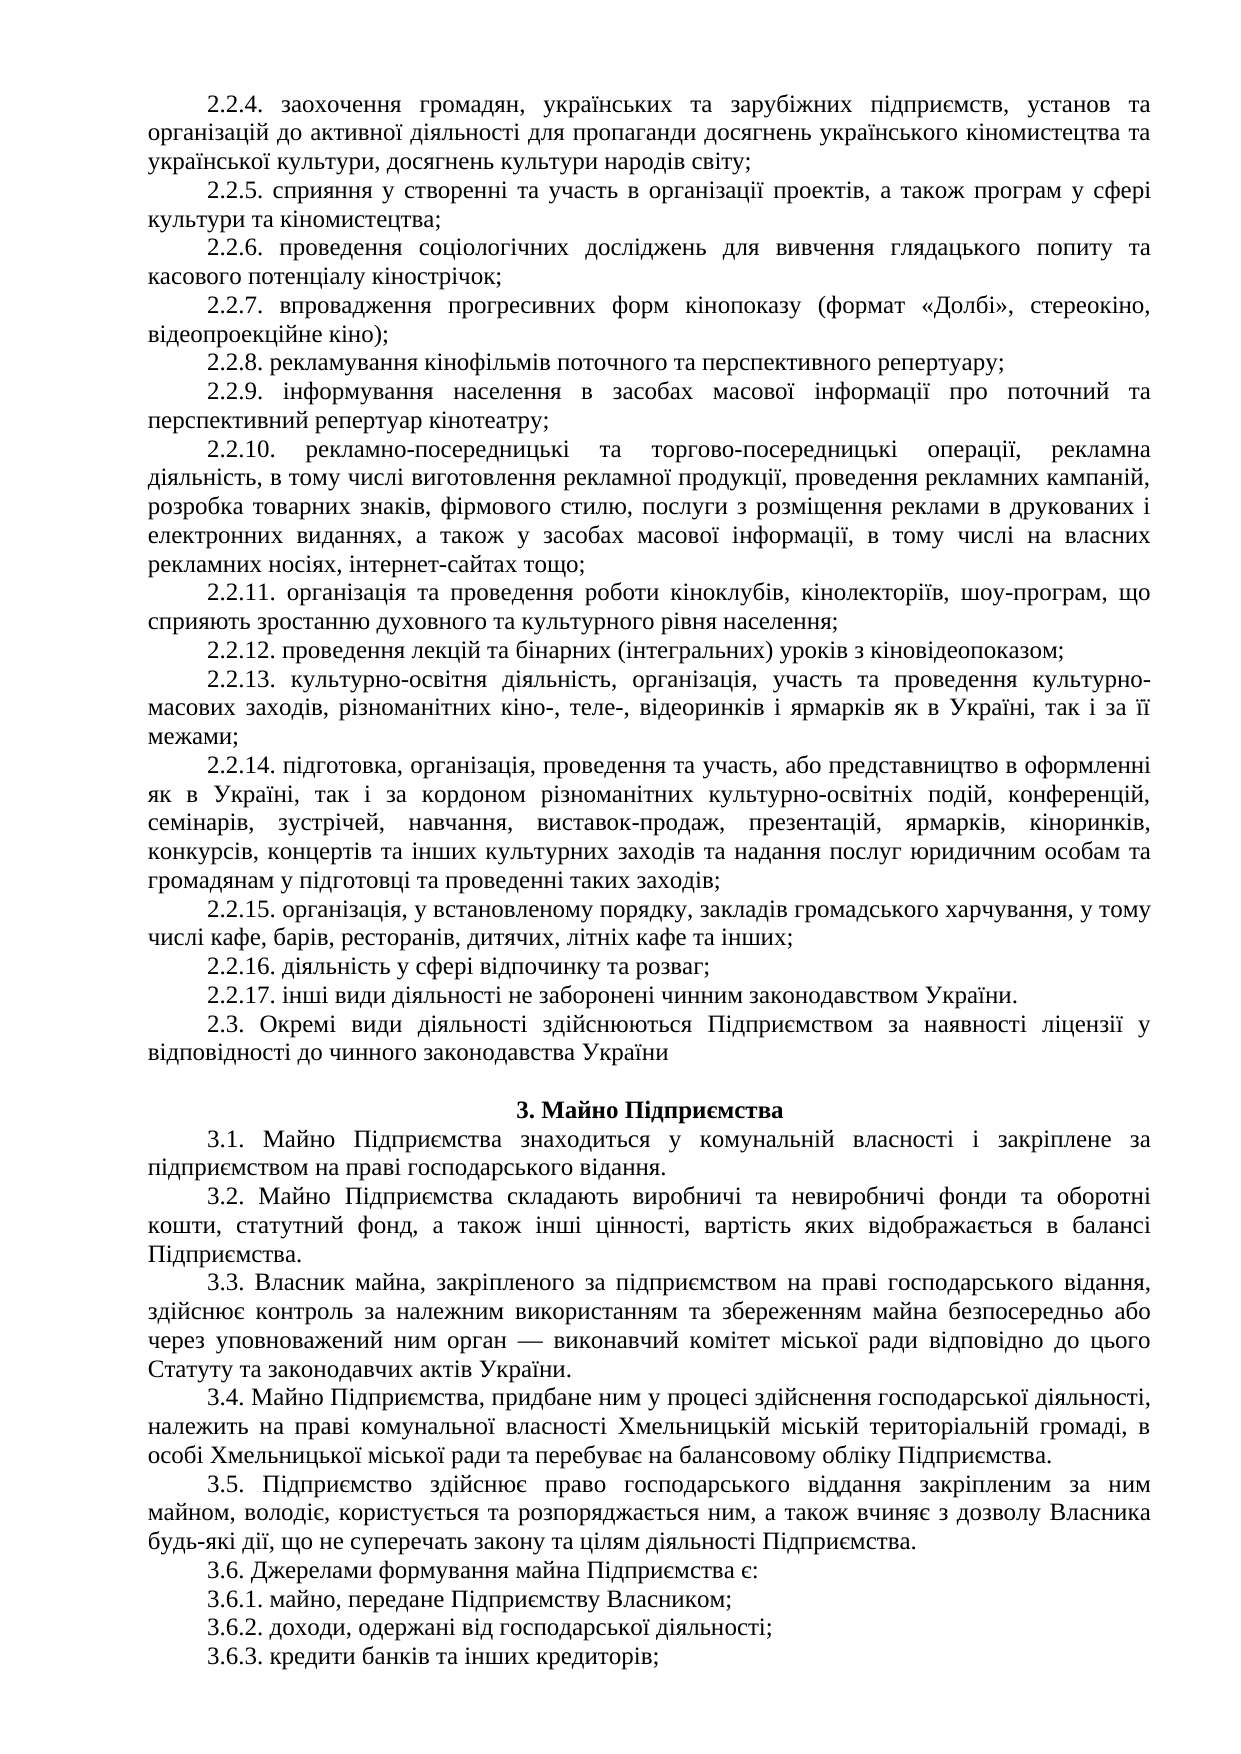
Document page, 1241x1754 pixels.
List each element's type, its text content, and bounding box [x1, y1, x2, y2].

text 2.2.7. впровадження прогресивних форм кінопоказу (формат «Долбі», стереокіно, відеопроекційне кіно); [148, 290, 1152, 347]
text 2.2.14. підготовка, організація, проведення та участь, або представництво в оформленні як в Україні, так і за кордоном різноманітних культурно-освітніх подій, конференцій, семінарів, зустрічей, навчання, виставок-продаж, презентацій, ярмарків, кіноринків, конкурсів, концертів та інших культурних заходів та надання послуг юридичним особам та громадянам у підготовці та проведенні таких заходів; [148, 750, 1152, 894]
text 3.6.1. майно, передане Підприємству Власником; [148, 1584, 1152, 1612]
text 2.2.15. організація, у встановленому порядку, закладів громадського харчування, у тому числі кафе, барів, ресторанів, дитячих, літніх кафе та інших; [148, 894, 1152, 951]
text 3.6.2. доходи, одержані від господарської діяльності; [148, 1612, 1152, 1641]
text 2.2.11. організація та проведення роботи кіноклубів, кінолекторіїв, шоу-програм, що сприяють зростанню духовного та культурного рівня населення; [148, 577, 1152, 635]
text 3.5. Підприємство здійснює право господарського віддання закріпленим за ним майном, володіє, користується та розпоряджається ним, а також вчиняє з дозволу Власника будь-які дії, що не суперечать закону та цілям діяльності Підприємства. [148, 1469, 1152, 1555]
text 2.2.13. культурно-освітня діяльність, організація, участь та проведення культурно-масових заходів, різноманітних кіно-, теле-, відеоринків і ярмарків як в Україні, так і за її межами; [148, 664, 1152, 750]
text 3. Майно Підприємства [148, 1095, 1152, 1124]
text 3.3. Власник майна, закріпленого за підприємством на праві господарського відання, здійснює контроль за належним використанням та збереженням майна безпосередньо або через уповноважений ним орган — виконавчий комітет міської ради відповідно до цього Статуту та законодавчих актів України. [148, 1267, 1152, 1382]
text 2.2.4. заохочення громадян, українських та зарубіжних підприємств, установ та організацій до активної діяльності для пропаганди досягнень українського кіномистецтва та української культури, досягнень культури народів світу; [148, 89, 1152, 175]
text 2.2.6. проведення соціологічних досліджень для вивчення глядацького попиту та касового потенціалу кінострічок; [148, 232, 1152, 290]
text 3.4. Майно Підприємства, придбане ним у процесі здійснення господарської діяльності, належить на праві комунальної власності Хмельницькій міській територіальній громаді, в особі Хмельницької міської ради та перебуває на балансовому обліку Підприємства. [148, 1382, 1152, 1469]
text 3.2. Майно Підприємства складають виробничі та невиробничі фонди та оборотні кошти, статутний фонд, а також інші цінності, вартість яких відображається в балансі Підприємства. [148, 1181, 1152, 1267]
text 3.1. Майно Підприємства знаходиться у комунальній власності і закріплене за підприємством на праві господарського відання. [148, 1124, 1152, 1181]
text 2.2.9. інформування населення в засобах масової інформації про поточний та перспективний репертуар кінотеатру; [148, 376, 1152, 434]
text 3.6. Джерелами формування майна Підприємства є: [148, 1555, 1152, 1584]
text 2.2.17. інші види діяльності не заборонені чинним законодавством України. [207, 980, 1152, 1009]
text 2.2.16. діяльність у сфері відпочинку та розваг; [148, 951, 1152, 980]
text 2.2.8. рекламування кінофільмів поточного та перспективного репертуару; [148, 347, 1152, 376]
text 2.2.10. рекламно-посередницькі та торгово-посередницькі операції, рекламна діяльність, в тому числі виготовлення рекламної продукції, проведення рекламних кампаній, розробка товарних знаків, фірмового стилю, послуги з розміщення реклами в друкованих і електронних виданнях, а також у засобах масової інформації, в тому числі на власних рекламних носіях, інтернет-сайтах тощо; [148, 434, 1152, 577]
text 2.2.12. проведення лекцій та бінарних (інтегральних) уроків з кіновідеопоказом; [148, 635, 1152, 664]
list 2.3. Окремі види діяльності здійснюються Підприємством за наявності ліцензії у відповідності до чинного законодавства України [148, 1009, 1152, 1066]
text 3.6.3. кредити банків та інших кредиторів; [148, 1641, 1152, 1670]
text 2.2.5. сприяння у створенні та участь в організації проектів, а також програм у сфері культури та кіномистецтва; [148, 175, 1152, 232]
